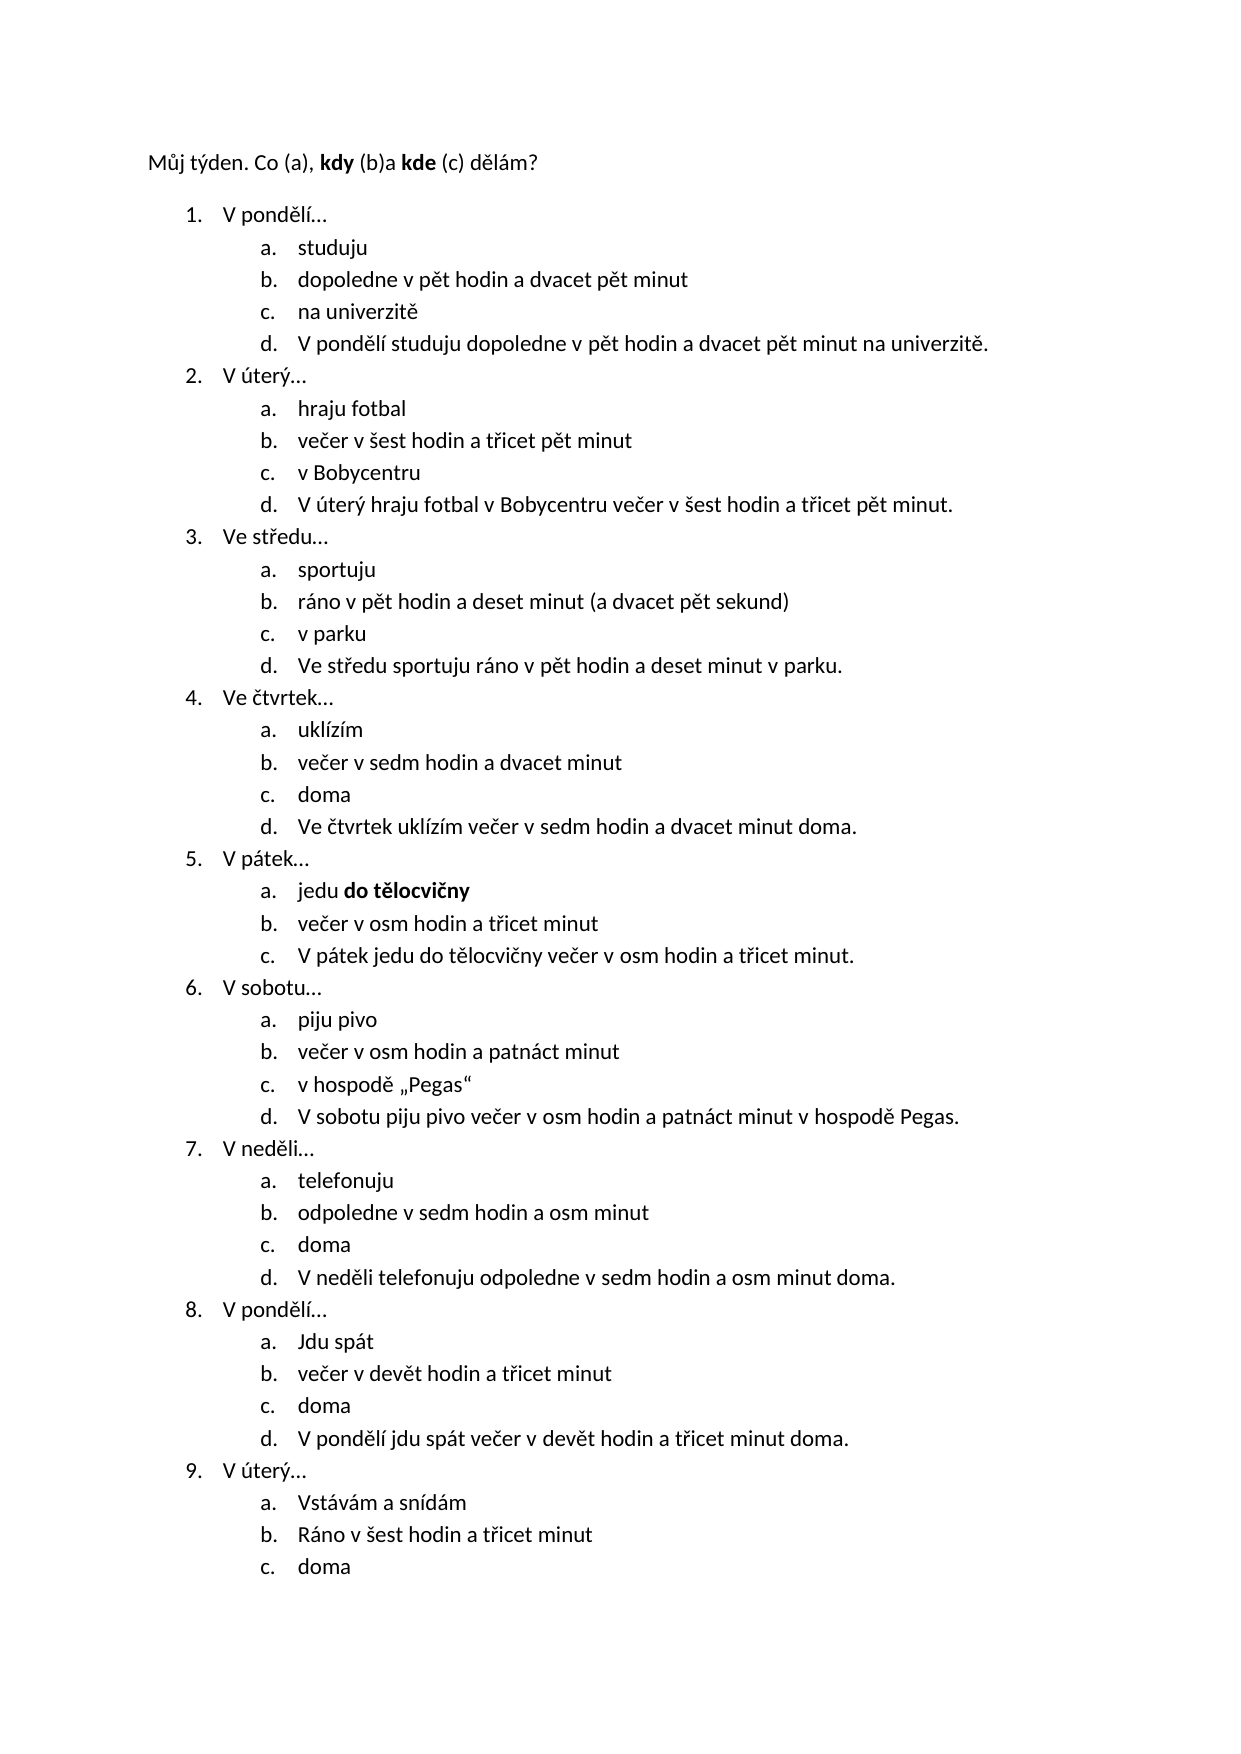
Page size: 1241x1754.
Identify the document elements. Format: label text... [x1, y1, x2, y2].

list V sobotu… [185, 973, 1093, 1001]
list V pondělí… [185, 201, 1093, 229]
list V pátek jedu do tělocvičny večer v osm hodin a třicet minut. [260, 941, 1093, 969]
list V sobotu piju pivo večer v osm hodin a patnáct minut v hospodě Pegas. [260, 1102, 1093, 1130]
list doma [260, 1392, 1093, 1419]
list večer v sedm hodin a dvacet minut [260, 748, 1093, 776]
list Ve čtvrtek… [185, 683, 1093, 711]
list jedu do tělocvičny [260, 877, 1093, 904]
list v parku [260, 619, 1093, 647]
list odpoledne v sedm hodin a osm minut [260, 1198, 1093, 1226]
text Můj týden. Co (a), kdy (b)a kde (c) dělám? [148, 148, 1093, 176]
list doma [260, 1231, 1093, 1259]
list večer v osm hodin a třicet minut [260, 909, 1093, 937]
list V neděli telefonuju odpoledne v sedm hodin a osm minut doma. [260, 1263, 1093, 1291]
list v hospodě „Pegas“ [260, 1070, 1093, 1098]
list Ve středu… [185, 522, 1093, 551]
list večer v osm hodin a patnáct minut [260, 1037, 1093, 1066]
list V pátek… [185, 844, 1093, 872]
list doma [260, 1552, 1093, 1581]
list na univerzitě [260, 297, 1093, 325]
list V pondělí… [185, 1295, 1093, 1323]
list v Bobycentru [260, 458, 1093, 486]
list večer v devět hodin a třicet minut [260, 1359, 1093, 1387]
list Vstávám a snídám [260, 1488, 1093, 1516]
list dopoledne v pět hodin a dvacet pět minut [260, 265, 1093, 293]
list hraju fotbal [260, 394, 1093, 422]
list V úterý hraju fotbal v Bobycentru večer v šest hodin a třicet pět minut. [260, 490, 1093, 518]
list V pondělí studuju dopoledne v pět hodin a dvacet pět minut na univerzitě. [260, 329, 1093, 357]
list studuju [260, 233, 1093, 261]
list V úterý… [185, 1456, 1093, 1484]
list sportuju [260, 555, 1093, 583]
list večer v šest hodin a třicet pět minut [260, 426, 1093, 454]
list Jdu spát [260, 1327, 1093, 1355]
list uklízím [260, 716, 1093, 744]
list Ve středu sportuju ráno v pět hodin a deset minut v parku. [260, 651, 1093, 679]
list ráno v pět hodin a deset minut (a dvacet pět sekund) [260, 587, 1093, 615]
list V pondělí jdu spát večer v devět hodin a třicet minut doma. [260, 1424, 1093, 1452]
list doma [260, 780, 1093, 808]
list piju pivo [260, 1005, 1093, 1033]
list V úterý… [185, 362, 1093, 389]
list Ve čtvrtek uklízím večer v sedm hodin a dvacet minut doma. [260, 812, 1093, 840]
list Ráno v šest hodin a třicet minut [260, 1520, 1093, 1548]
list V neděli… [185, 1134, 1093, 1162]
list telefonuju [260, 1166, 1093, 1194]
